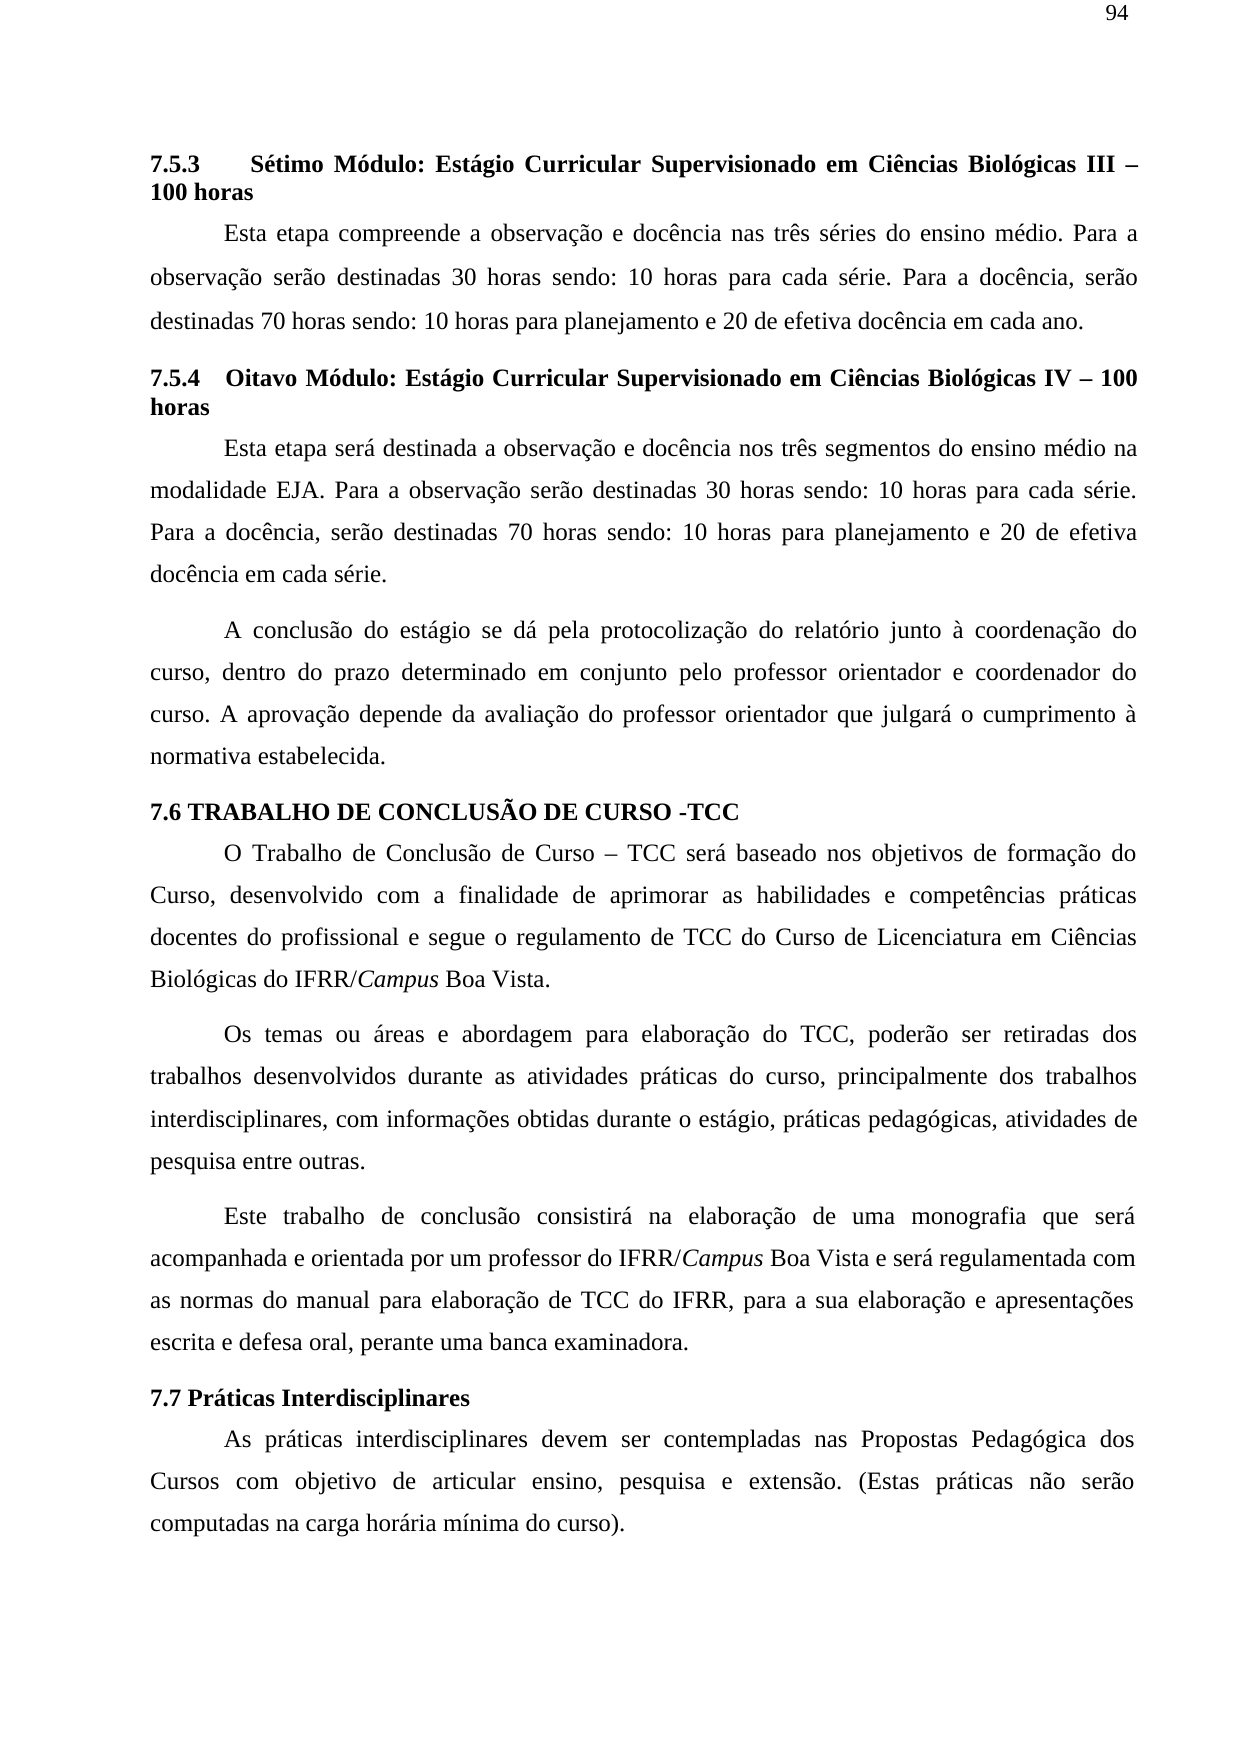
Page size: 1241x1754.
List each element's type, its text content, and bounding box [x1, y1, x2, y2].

text A conclusão do estágio se dá pela protocolização do relatório junto à coordenação do curso, dentro do prazo determinado em conjunto pelo professor orientador e coordenador do curso. A aprovação depende da avaliação do professor orientador que julgará o cumprimento à normativa estabelecida. [150, 615, 1138, 770]
text Esta etapa será destinada a observação e docência nos três segmentos do ensino médio na modalidade EJA. Para a observação serão destinadas 30 horas sendo: 10 horas para cada série. Para a docência, serão destinadas 70 horas sendo: 10 horas para planejamento e 20 de efetiva docência em cada série. [150, 433, 1139, 588]
subtitle TRABALHO DE CONCLUSÃO DE CURSO -TCC [150, 797, 1151, 826]
text As práticas interdisciplinares devem ser contempladas nas Propostas Pedagógica dos Cursos com objetivo de articular ensino, pesquisa e extensão. (Estas práticas não serão computadas na carga horária mínima do curso). [150, 1424, 1136, 1536]
text Os temas ou áreas e abordagem para elaboração do TCC, poderão ser retiradas dos trabalhos desenvolvidos durante as atividades práticas do curso, principalmente dos trabalhos interdisciplinares, com informações obtidas durante o estágio, práticas pedagógicas, atividades de pesquisa entre outras. [150, 1019, 1138, 1174]
subtitle Sétimo Módulo: Estágio Curricular Supervisionado em Ciências Biológicas III – 100 horas [150, 149, 1139, 206]
text Este trabalho de conclusão consistirá na elaboração de uma monografia que será acompanhada e orientada por um professor do IFRR/Campus Boa Vista e será regulamentada com as normas do manual para elaboração de TCC do IFRR, para a sua elaboração e apresentações escrita e defesa oral, perante uma banca examinadora. [150, 1201, 1136, 1356]
text Esta etapa compreende a observação e docência nas três séries do ensino médio. Para a observação serão destinadas 30 horas sendo: 10 horas para cada série. Para a docência, serão destinadas 70 horas sendo: 10 horas para planejamento e 20 de efetiva docência em cada ano. [150, 218, 1139, 335]
text O Trabalho de Conclusão de Curso – TCC será baseado nos objetivos de formação do Curso, desenvolvido com a finalidade de aprimorar as habilidades e competências práticas docentes do profissional e segue o regulamento de TCC do Curso de Licenciatura em Ciências Biológicas do IFRR/Campus Boa Vista. [150, 838, 1138, 993]
subtitle Práticas Interdisciplinares [150, 1383, 1151, 1412]
subtitle Oitavo Módulo: Estágio Curricular Supervisionado em Ciências Biológicas IV – 100 horas [150, 363, 1139, 421]
